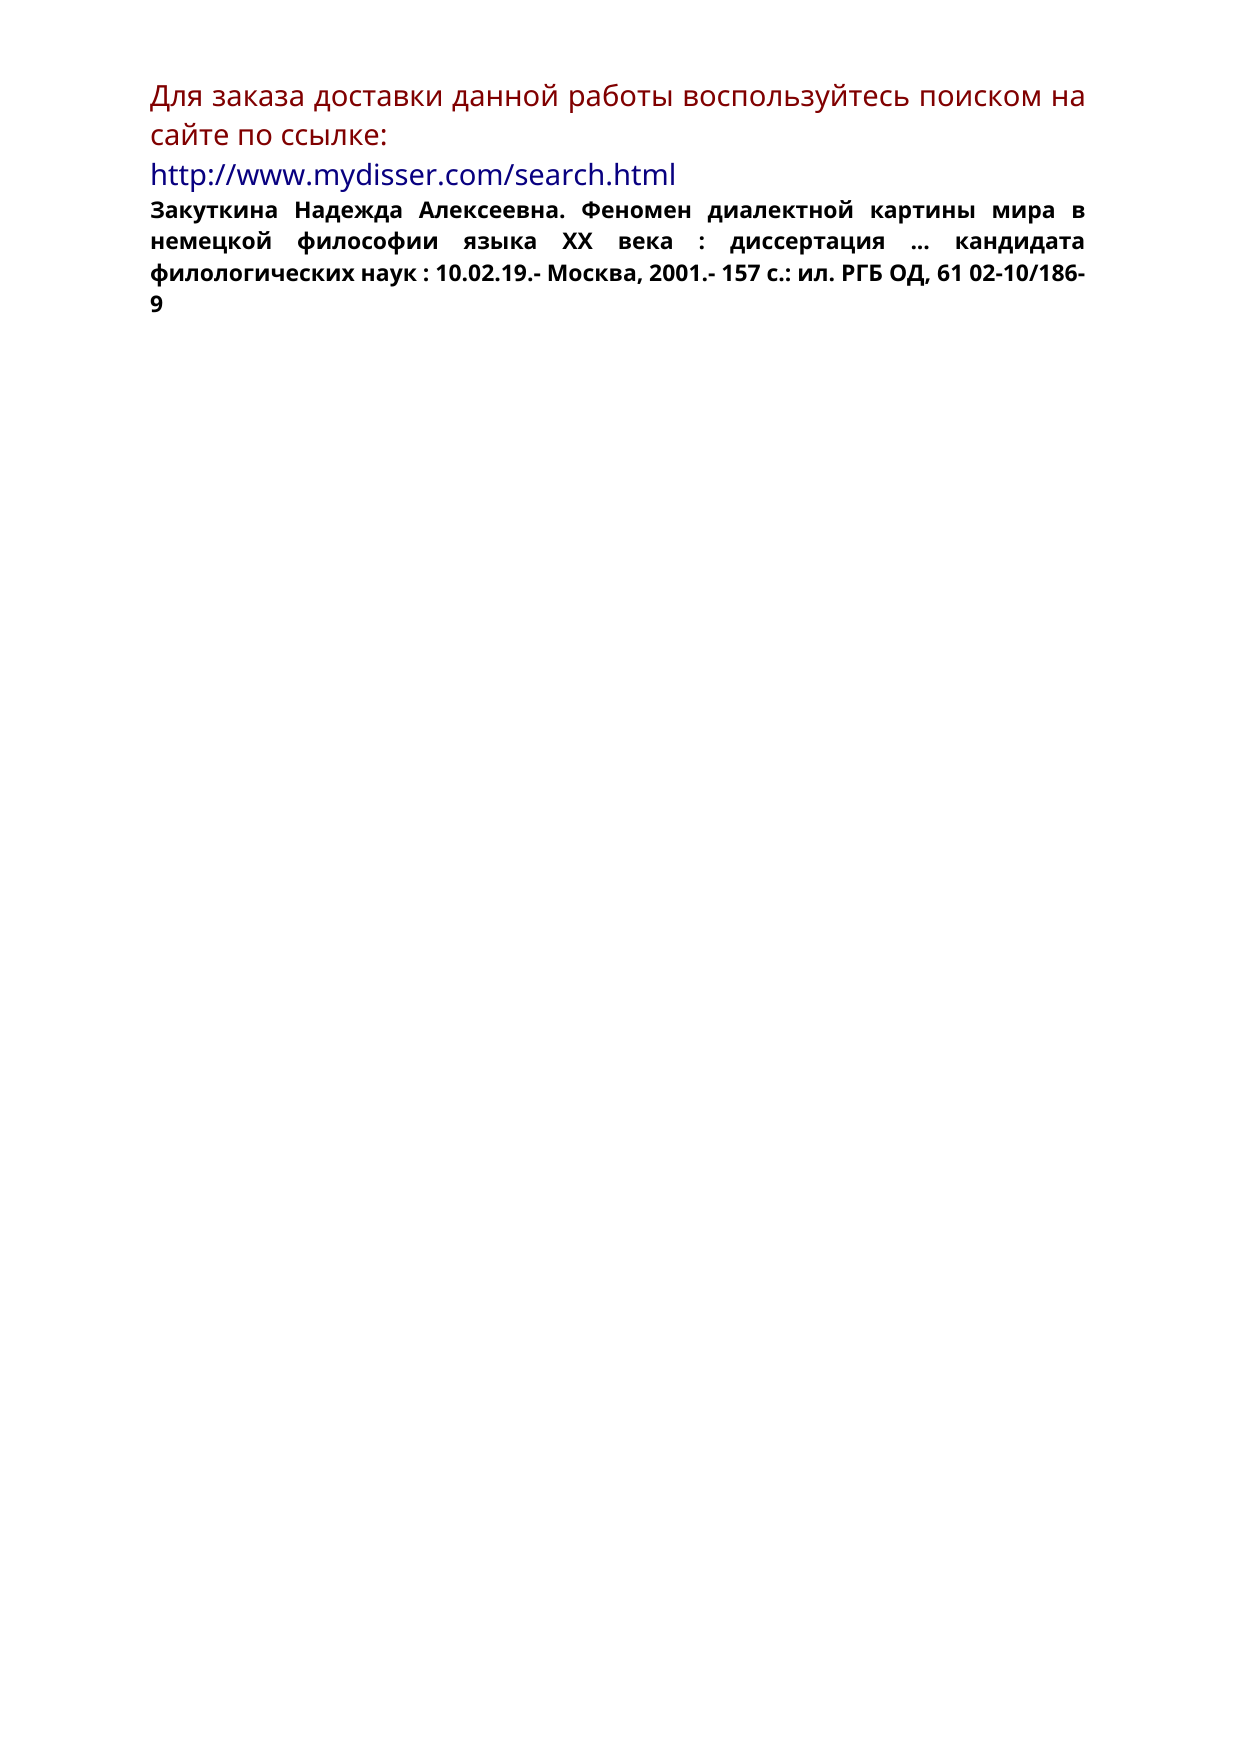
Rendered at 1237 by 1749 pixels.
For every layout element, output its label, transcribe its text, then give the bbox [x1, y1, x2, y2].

text Закуткина Надежда Алексеевна. Феномен диалектной картины мира в немецкой философии языка XX века : диссертация ... кандидата филологических наук : 10.02.19.- Москва, 2001.- 157 с.: ил. РГБ ОД, 61 02-10/186-9 [150, 194, 1086, 319]
